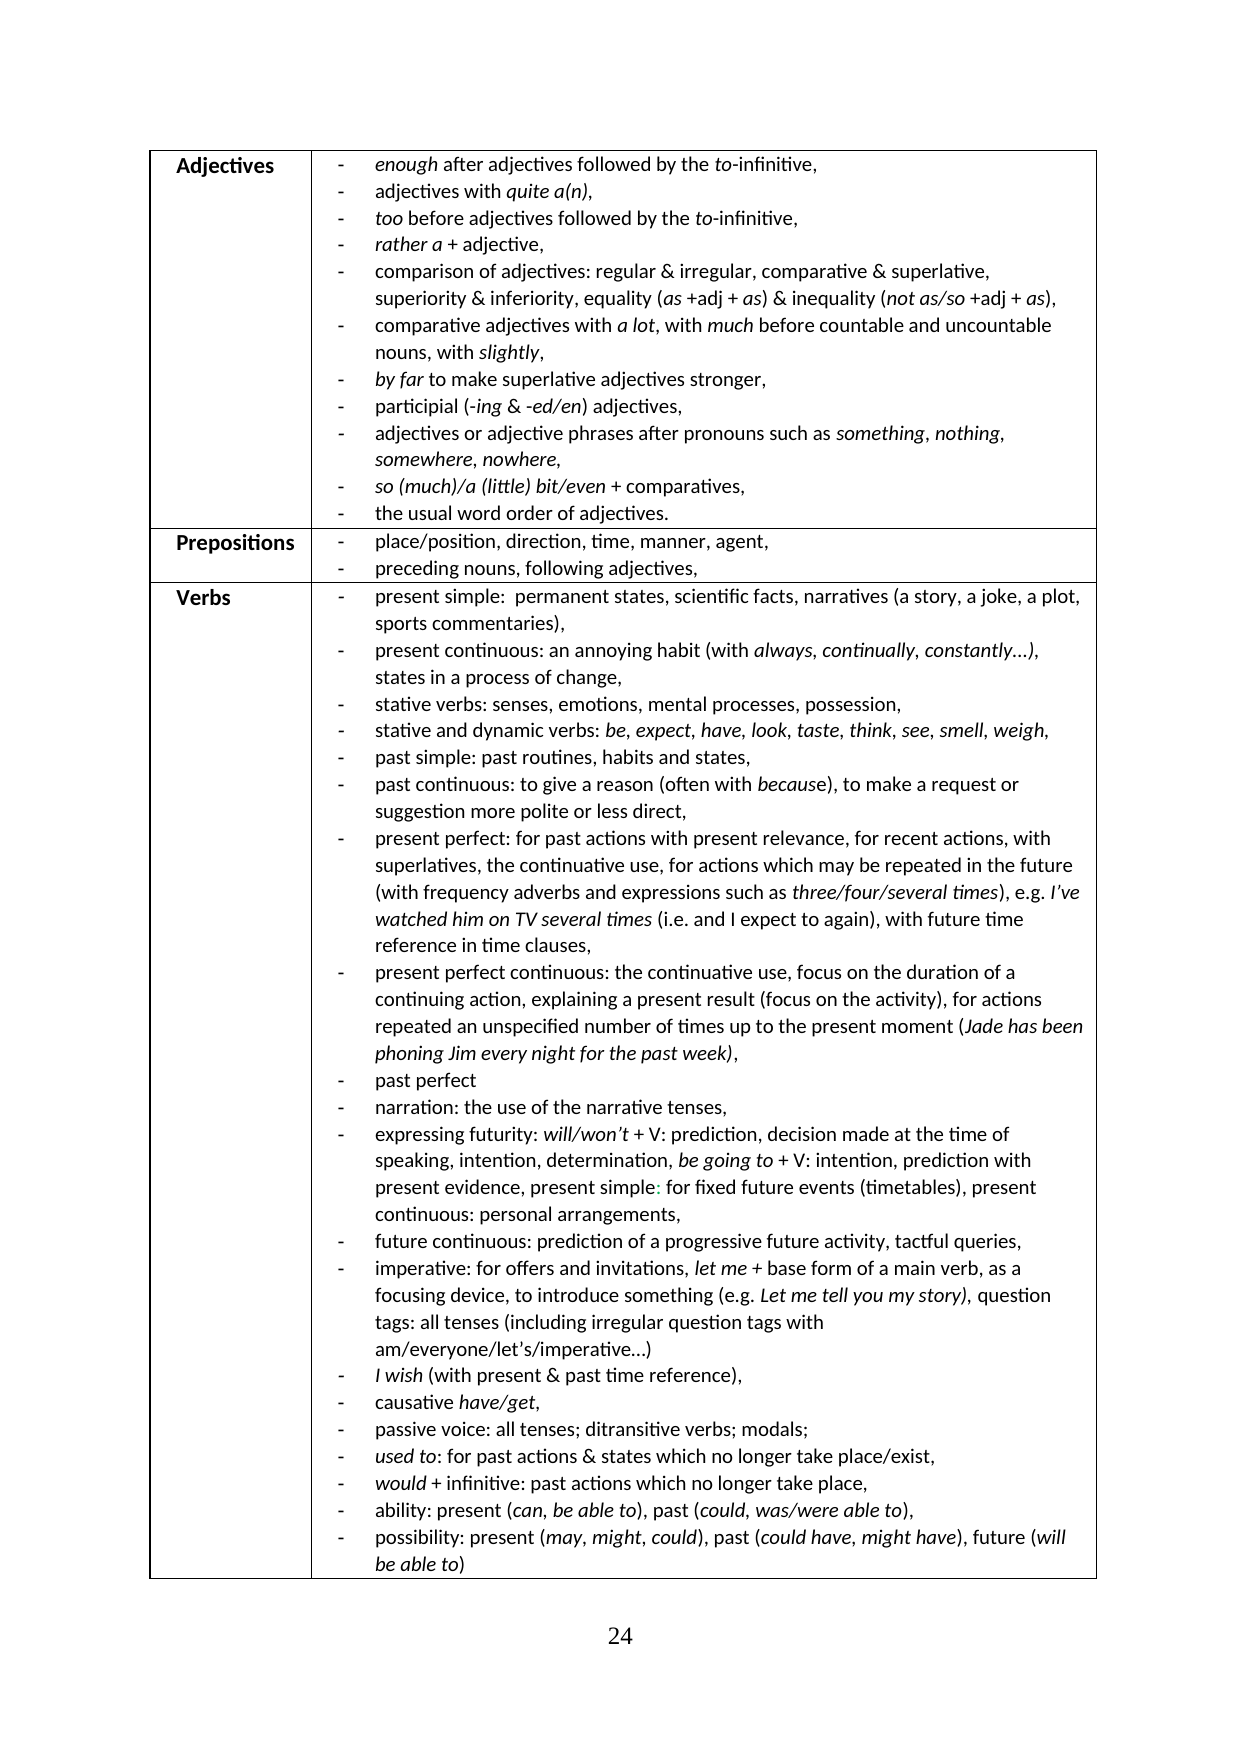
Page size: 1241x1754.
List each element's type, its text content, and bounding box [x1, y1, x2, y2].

table_cell place/position, direction, time, manner, agent, preceding nouns, following adjectives, [312, 529, 1096, 582]
table_cell Verbs [151, 583, 311, 1578]
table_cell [312, 583, 1096, 1578]
table_cell enough after adjectives followed by the to-infinitive, adjectives with quite a(n), too before adjectives followed by the to-infinitive, rather a + adjective, comparison of adjectives: regular & irregular, comparative & superlative, superiority & inferiority, equality (as +adj + as) & inequality (not as/so +adj + as), comparative adjectives with a lot, with much before countable and uncountable nouns, with slightly, by far to make superlative adjectives stronger, participial (-ing & -ed/en) adjectives, adjectives or adjective phrases after pronouns such as something, nothing, somewhere, nowhere, so (much)/a (little) bit/even + comparatives, the usual word order of adjectives. [312, 151, 1096, 527]
table_cell Adjectives [151, 151, 311, 527]
table_cell Prepositions [151, 529, 311, 582]
